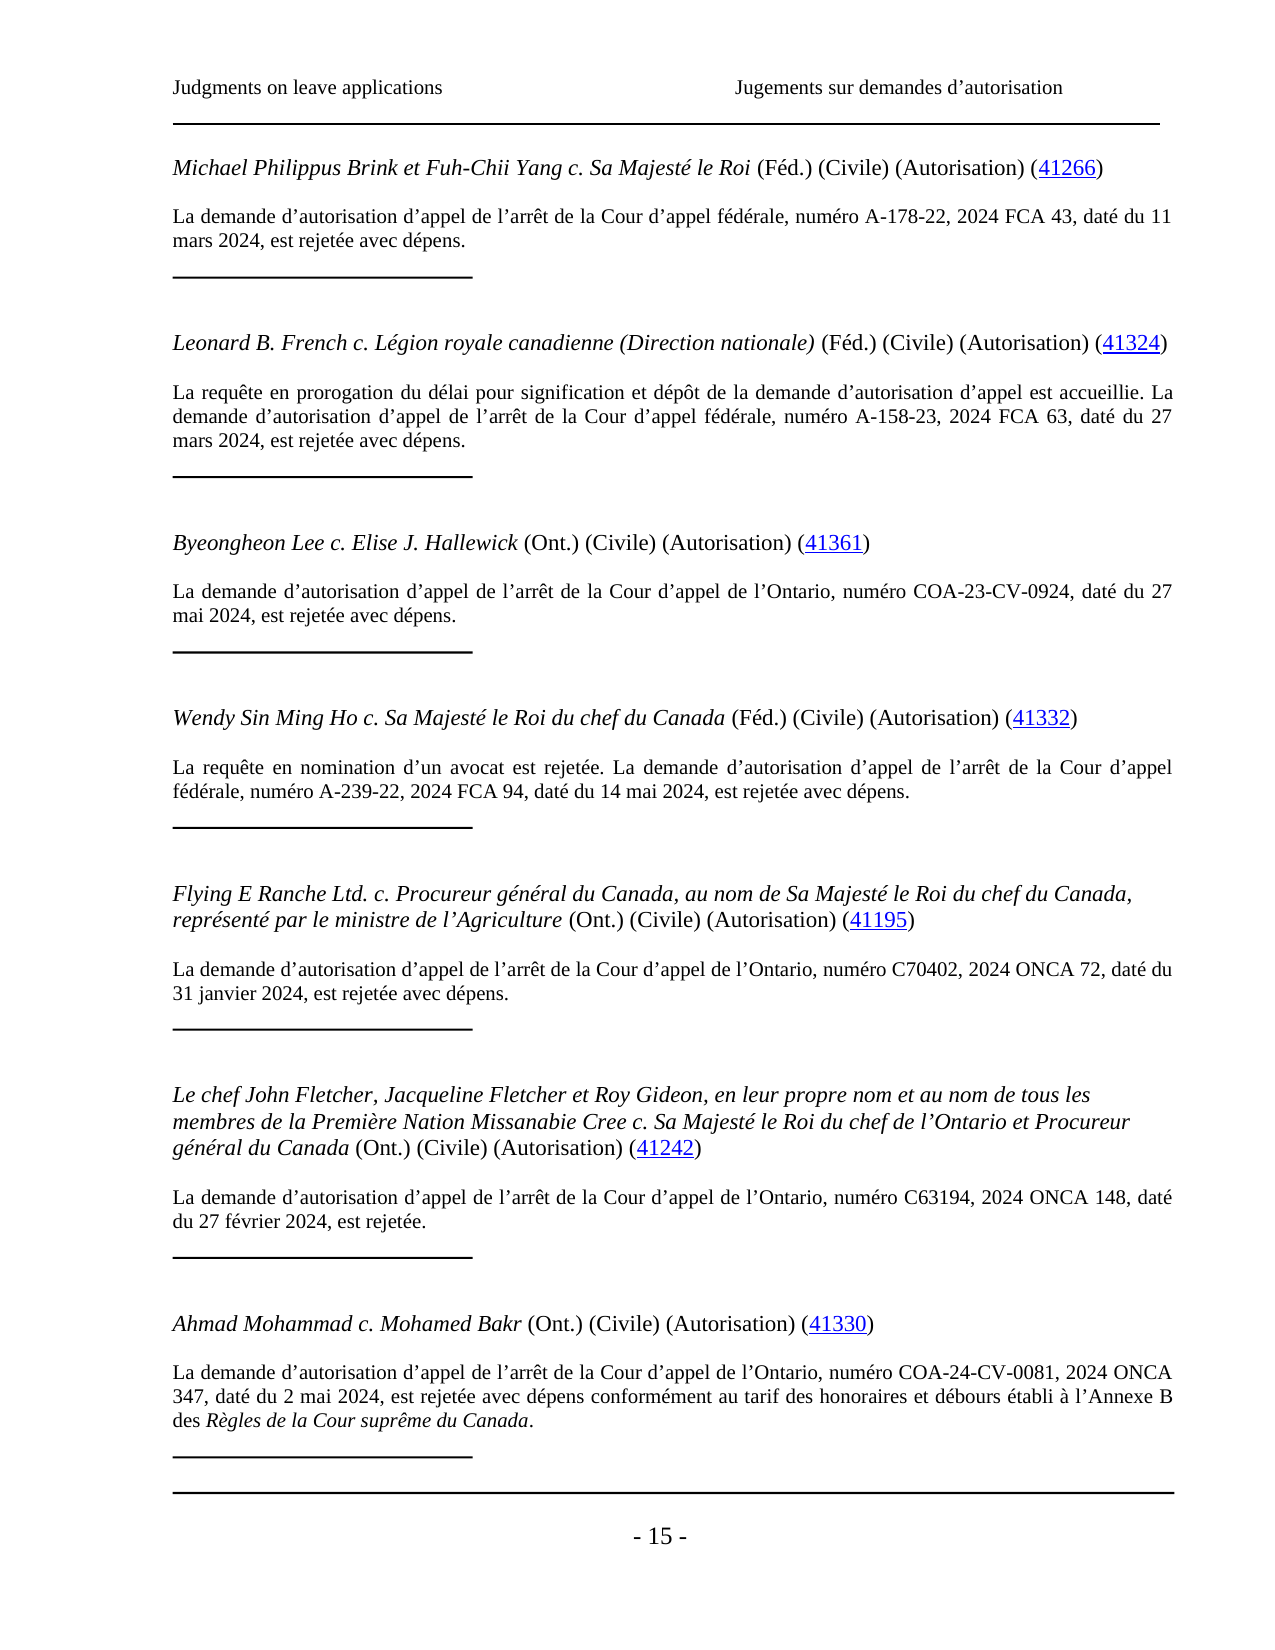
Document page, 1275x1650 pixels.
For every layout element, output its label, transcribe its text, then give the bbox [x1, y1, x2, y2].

text La requête en prorogation du délai pour signification et dépôt de la demande d’autorisation d’appel est accueillie. La demande d’autorisation d’appel de l’arrêt de la Cour d’appel fédérale, numéro A-158-23, 2024 FCA 63, daté du 27 mars 2024, est rejetée avec dépens. [172, 380, 1174, 452]
text Flying E Ranche Ltd. c. Procureur général du Canada, au nom de Sa Majesté le Roi du chef du Canada, représenté par le ministre de l’Agriculture (Ont.) (Civile) (Autorisation) (41195) [172, 880, 1174, 932]
text Wendy Sin Ming Ho c. Sa Majesté le Roi du chef du Canada (Féd.) (Civile) (Autorisation) (41332) [172, 704, 1174, 731]
text Byeongheon Lee c. Elise J. Hallewick (Ont.) (Civile) (Autorisation) (41361) [172, 529, 1174, 555]
text Leonard B. French c. Légion royale canadienne (Direction nationale) (Féd.) (Civile) (Autorisation) (41324) [172, 329, 1174, 356]
text La demande d’autorisation d’appel de l’arrêt de la Cour d’appel de l’Ontario, numéro COA-23-CV-0924, daté du 27 mai 2024, est rejetée avec dépens. [172, 579, 1174, 627]
text Ahmad Mohammad c. Mohamed Bakr (Ont.) (Civile) (Autorisation) (41330) [172, 1309, 1174, 1336]
text La demande d’autorisation d’appel de l’arrêt de la Cour d’appel de l’Ontario, numéro C63194, 2024 ONCA 148, daté du 27 février 2024, est rejetée. [172, 1184, 1174, 1233]
text La demande d’autorisation d’appel de l’arrêt de la Cour d’appel de l’Ontario, numéro COA-24-CV-0081, 2024 ONCA 347, daté du 2 mai 2024, est rejetée avec dépens conformément au tarif des honoraires et débours établi à l’Annexe B des Règles de la Cour suprême du Canada. [172, 1360, 1174, 1432]
text La demande d’autorisation d’appel de l’arrêt de la Cour d’appel fédérale, numéro A-178-22, 2024 FCA 43, daté du 11 mars 2024, est rejetée avec dépens. [172, 204, 1174, 252]
text La demande d’autorisation d’appel de l’arrêt de la Cour d’appel de l’Ontario, numéro C70402, 2024 ONCA 72, daté du 31 janvier 2024, est rejetée avec dépens. [172, 956, 1174, 1004]
text Michael Philippus Brink et Fuh-Chii Yang c. Sa Majesté le Roi (Féd.) (Civile) (Autorisation) (41266) [172, 154, 1174, 180]
text La requête en nomination d’un avocat est rejetée. La demande d’autorisation d’appel de l’arrêt de la Cour d’appel fédérale, numéro A-239-22, 2024 FCA 94, daté du 14 mai 2024, est rejetée avec dépens. [172, 755, 1174, 803]
text Le chef John Fletcher, Jacqueline Fletcher et Roy Gideon, en leur propre nom et au nom de tous les membres de la Première Nation Missanabie Cree c. Sa Majesté le Roi du chef de l’Ontario et Procureur général du Canada (Ont.) (Civile) (Autorisation) (41242) [172, 1081, 1174, 1161]
